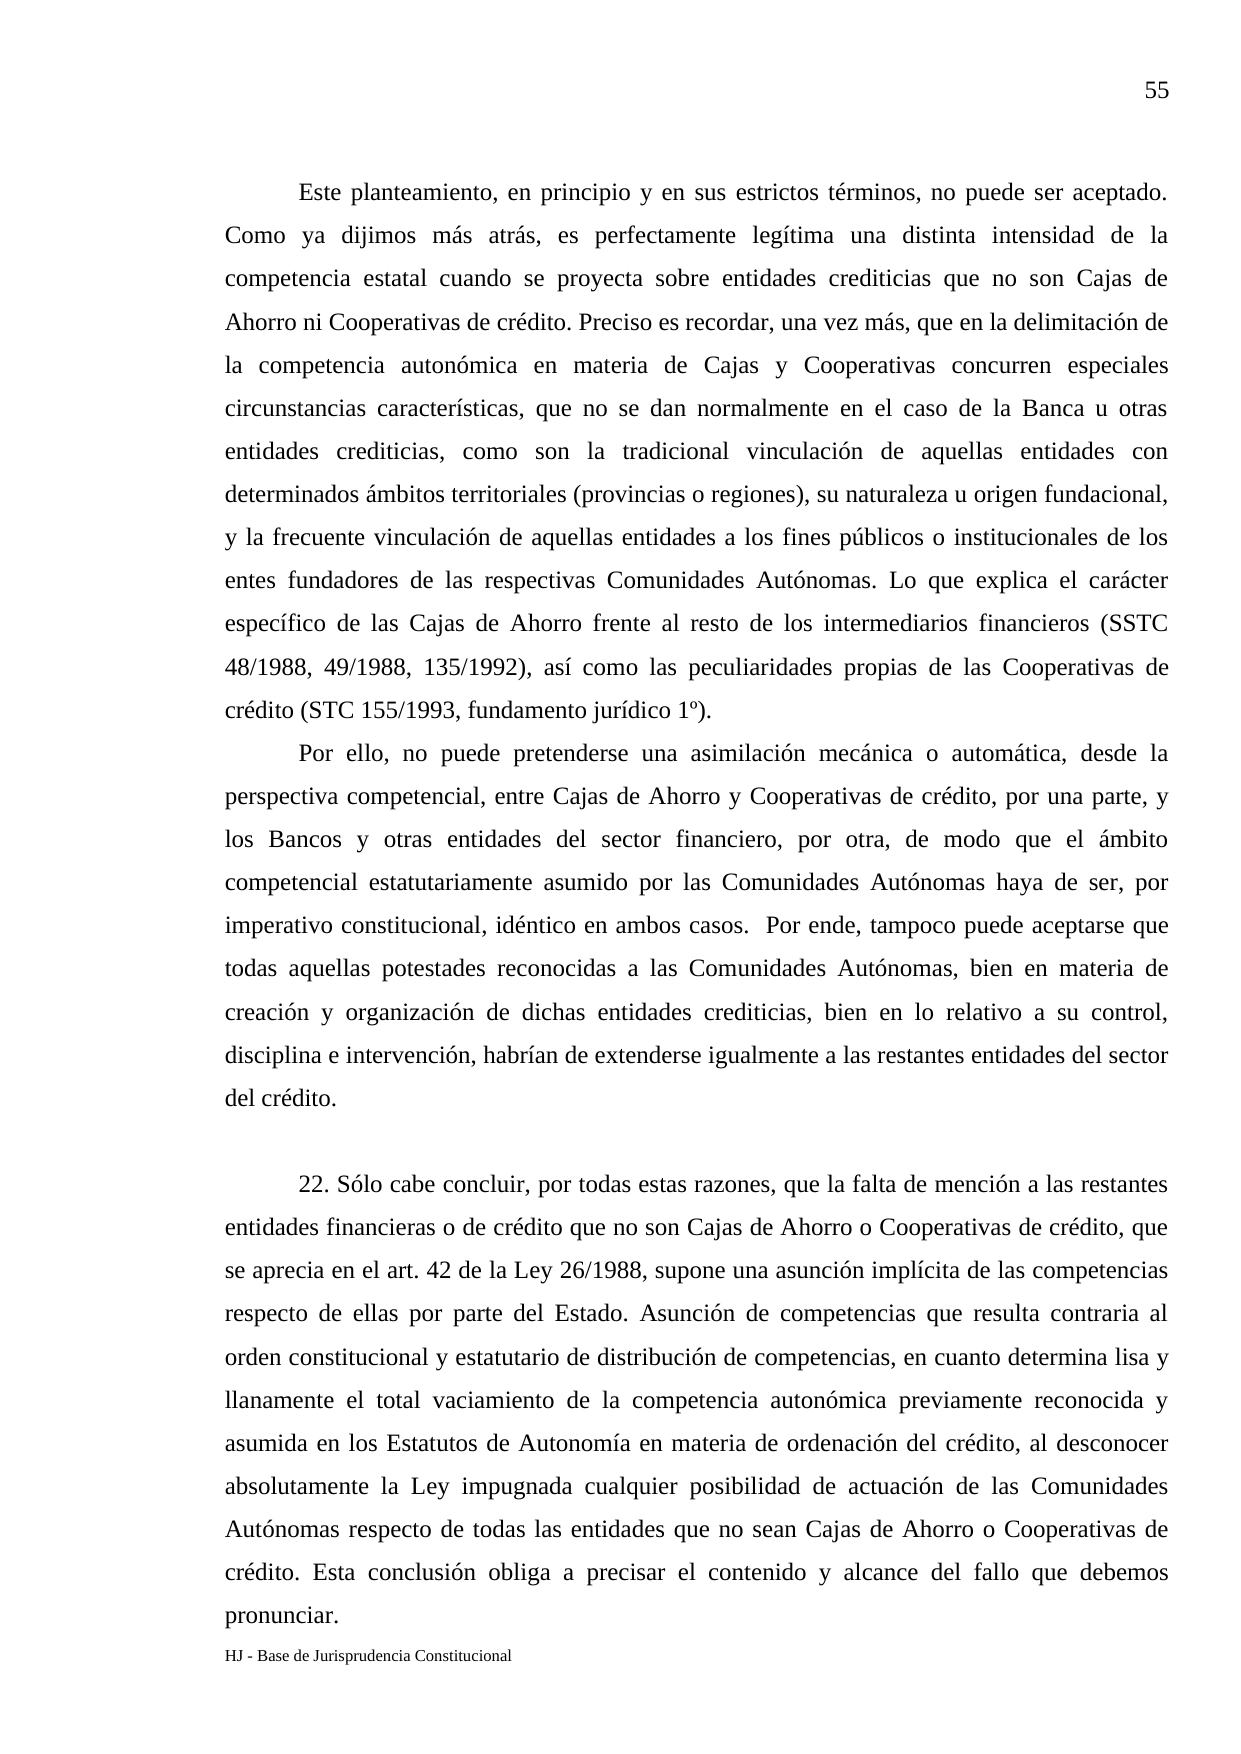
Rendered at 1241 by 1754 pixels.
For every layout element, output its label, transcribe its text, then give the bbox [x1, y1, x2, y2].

text Por ello, no puede pretenderse una asimilación mecánica o automática, desde la perspectiva competencial, entre Cajas de Ahorro y Cooperativas de crédito, por una parte, y los Bancos y otras entidades del sector financiero, por otra, de modo que el ámbito competencial estatutariamente asumido por las Comunidades Autónomas haya de ser, por imperativo constitucional, idéntico en ambos casos. Por ende, tampoco puede aceptarse que todas aquellas potestades reconocidas a las Comunidades Autónomas, bien en materia de creación y organización de dichas entidades crediticias, bien en lo relativo a su control, disciplina e intervención, habrían de extenderse igualmente a las restantes entidades del sector del crédito. [224, 738, 1169, 1112]
text 22. Sólo cabe concluir, por todas estas razones, que la falta de mención a las restantes entidades financieras o de crédito que no son Cajas de Ahorro o Cooperativas de crédito, que se aprecia en el art. 42 de la Ley 26/1988, supone una asunción implícita de las competencias respecto de ellas por parte del Estado. Asunción de competencias que resulta contraria al orden constitucional y estatutario de distribución de competencias, en cuanto determina lisa y llanamente el total vaciamiento de la competencia autonómica previamente reconocida y asumida en los Estatutos de Autonomía en materia de ordenación del crédito, al desconocer absolutamente la Ley impugnada cualquier posibilidad de actuación de las Comunidades Autónomas respecto de todas las entidades que no sean Cajas de Ahorro o Cooperativas de crédito. Esta conclusión obliga a precisar el contenido y alcance del fallo que debemos pronunciar. [224, 1169, 1169, 1629]
text Este planteamiento, en principio y en sus estrictos términos, no puede ser aceptado. Como ya dijimos más atrás, es perfectamente legítima una distinta intensidad de la competencia estatal cuando se proyecta sobre entidades crediticias que no son Cajas de Ahorro ni Cooperativas de crédito. Preciso es recordar, una vez más, que en la delimitación de la competencia autonómica en materia de Cajas y Cooperativas concurren especiales circunstancias características, que no se dan normalmente en el caso de la Banca u otras entidades crediticias, como son la tradicional vinculación de aquellas entidades con determinados ámbitos territoriales (provincias o regiones), su naturaleza u origen fundacional, y la frecuente vinculación de aquellas entidades a los fines públicos o institucionales de los entes fundadores de las respectivas Comunidades Autónomas. Lo que explica el carácter específico de las Cajas de Ahorro frente al resto de los intermediarios financieros (SSTC 48/1988, 49/1988, 135/1992), así como las peculiaridades propias de las Cooperativas de crédito (STC 155/1993, fundamento jurídico 1º). [224, 177, 1169, 723]
